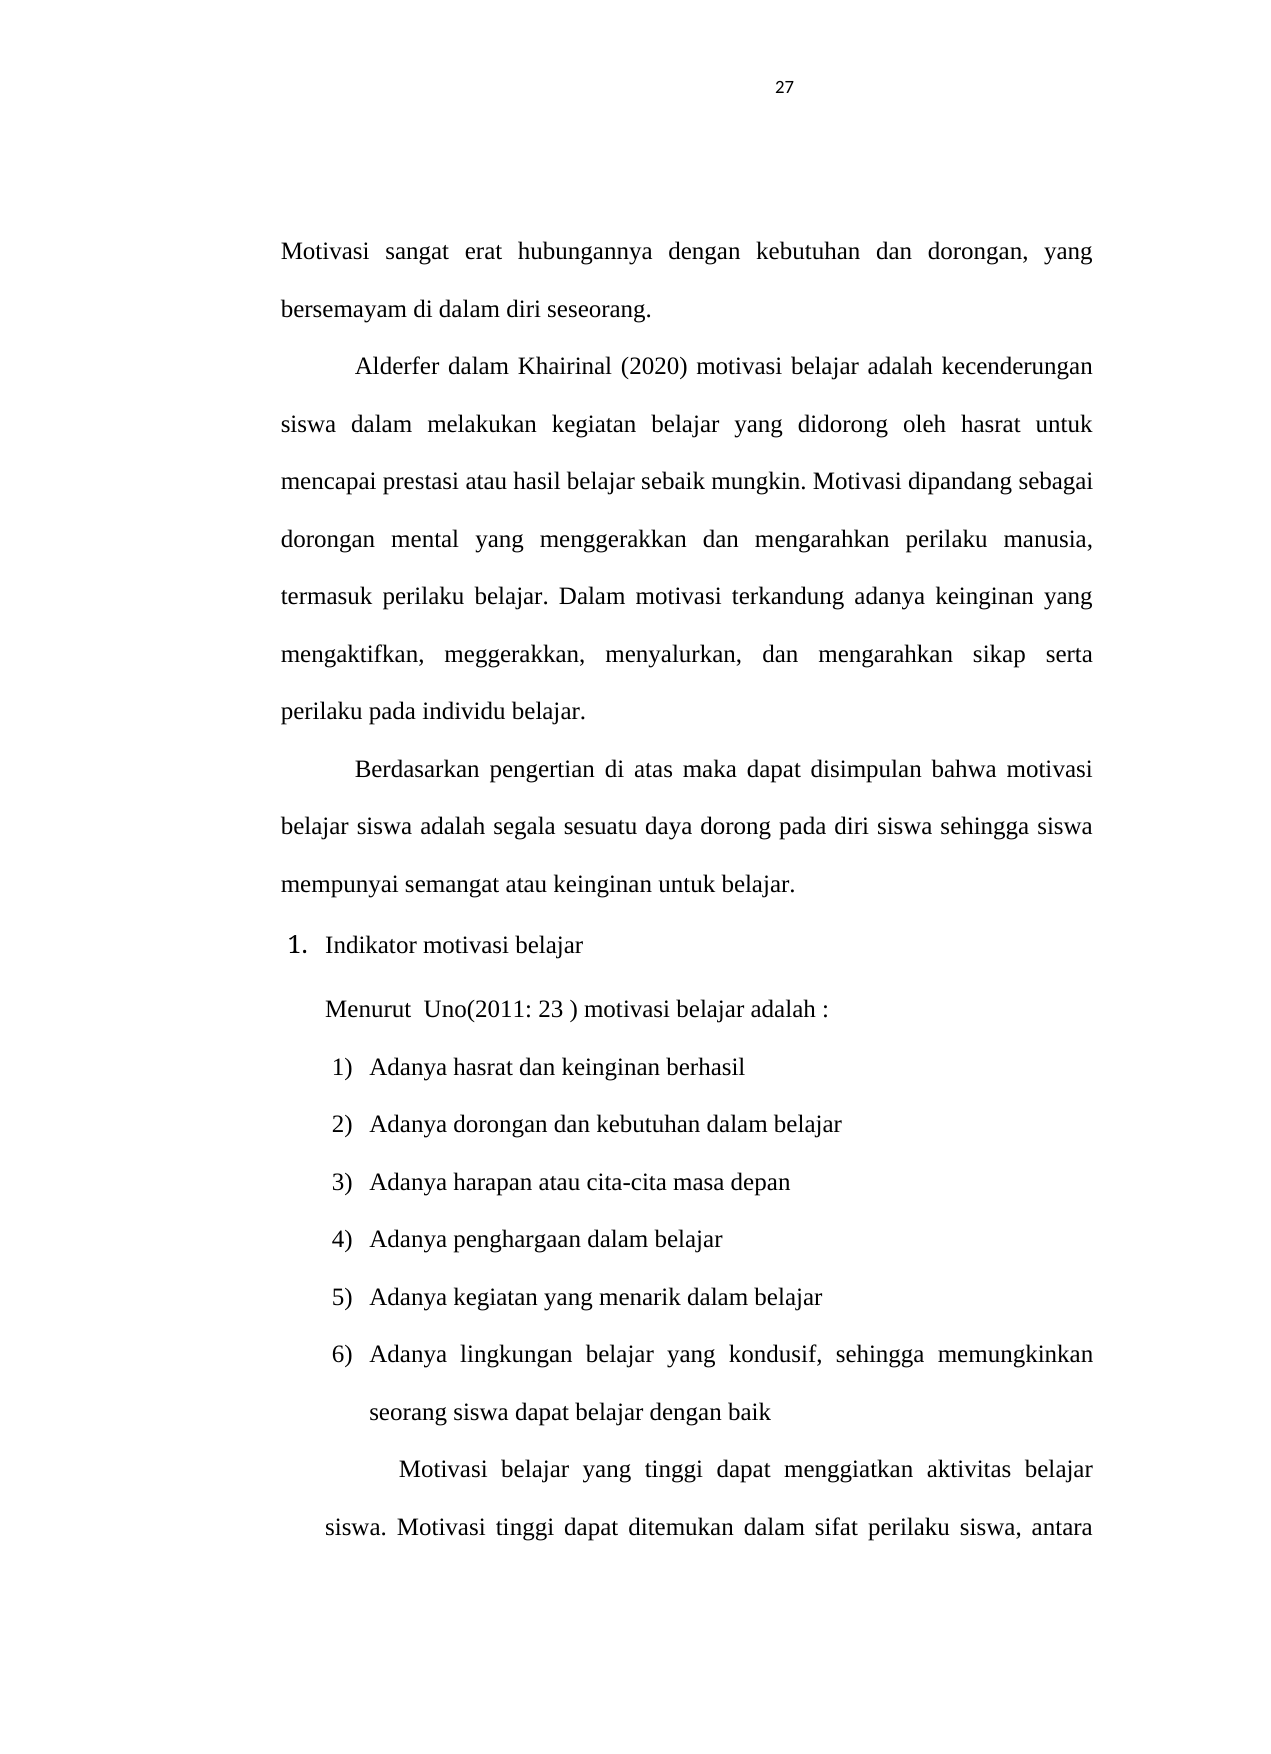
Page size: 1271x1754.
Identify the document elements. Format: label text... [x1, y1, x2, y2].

list Berdasarkan pengertian di atas maka dapat disimpulan bahwa motivasi belajar siswa adalah segala sesuatu daya dorong pada diri siswa sehingga siswa mempunyai semangat atau keinginan untuk belajar. [281, 754, 1094, 897]
list Indikator motivasi belajar [287, 926, 1094, 960]
list Adanya penghargaan dalam belajar [332, 1224, 1094, 1253]
list Adanya kegiatan yang menarik dalam belajar [332, 1282, 1094, 1311]
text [325, 1454, 1094, 1541]
list Adanya lingkungan belajar yang kondusif, sehingga memungkinkan seorang siswa dapat belajar dengan baik [332, 1339, 1094, 1426]
list Adanya hasrat dan keinginan berhasil [332, 1052, 1094, 1081]
list Adanya dorongan dan kebutuhan dalam belajar [332, 1109, 1094, 1138]
list Adanya harapan atau cita-cita masa depan [332, 1167, 1094, 1196]
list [281, 236, 1094, 322]
list Alderfer dalam Khairinal (2020) motivasi belajar adalah kecenderungan siswa dalam melakukan kegiatan belajar yang didorong oleh hasrat untuk mencapai prestasi atau hasil belajar sebaik mungkin. Motivasi dipandang sebagai dorongan mental yang menggerakkan dan mengarahkan perilaku manusia, termasuk perilaku belajar. Dalam motivasi terkandung adanya keinginan yang mengaktifkan, meggerakkan, menyalurkan, dan mengarahkan sikap serta perilaku pada individu belajar. [281, 351, 1094, 725]
text Menurut Uno(2011: 23 ) motivasi belajar adalah : [325, 994, 1094, 1023]
